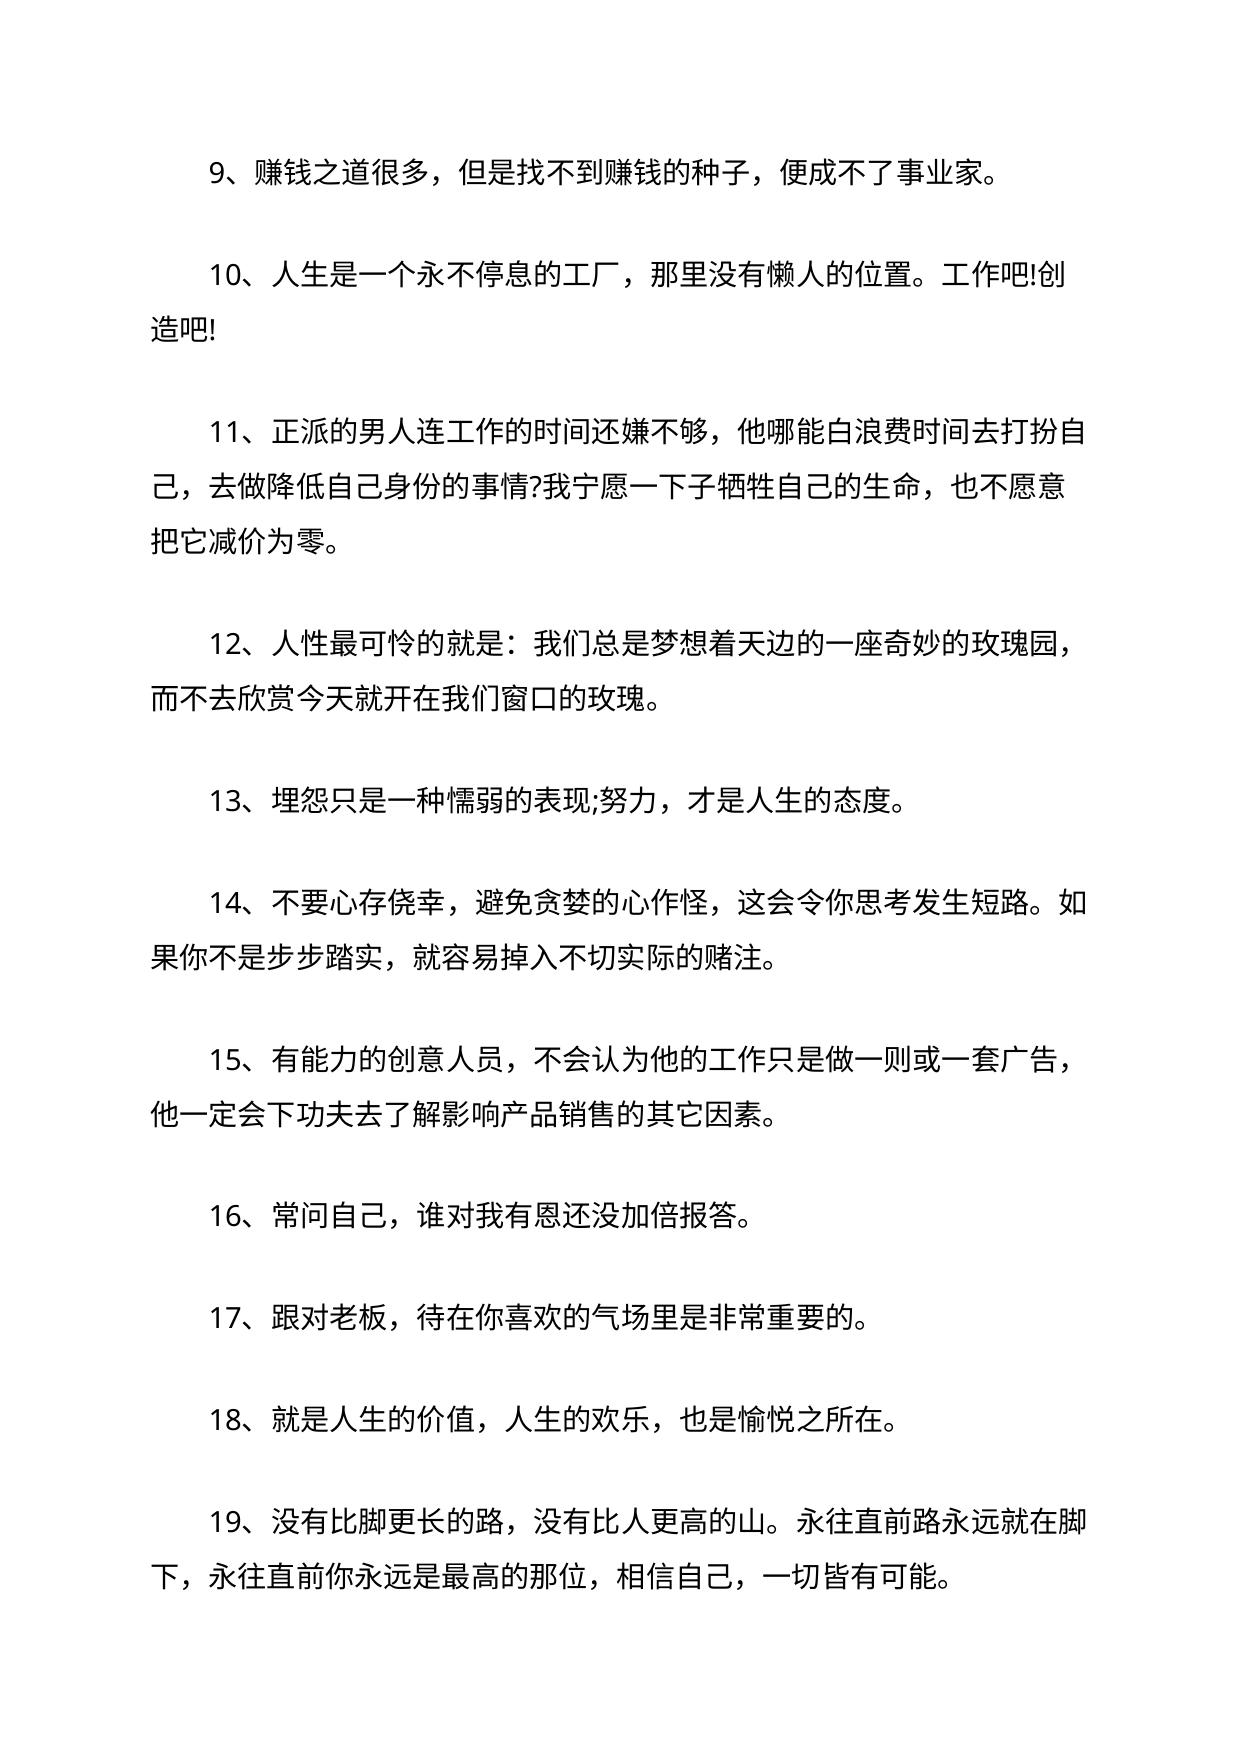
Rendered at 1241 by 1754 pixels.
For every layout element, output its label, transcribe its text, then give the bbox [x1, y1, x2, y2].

text 9、赚钱之道很多，但是找不到赚钱的种子，便成不了事业家。 [150, 150, 1090, 192]
text 11、正派的男人连工作的时间还嫌不够，他哪能白浪费时间去打扮自己，去做降低自己身份的事情?我宁愿一下子牺牲自己的生命，也不愿意把它减价为零。 [150, 409, 1090, 561]
text 16、常问自己，谁对我有恩还没加倍报答。 [150, 1193, 1090, 1235]
text 13、埋怨只是一种懦弱的表现;努力，才是人生的态度。 [150, 777, 1090, 820]
text 12、人性最可怜的就是：我们总是梦想着天边的一座奇妙的玫瑰园，而不去欣赏今天就开在我们窗口的玫瑰。 [150, 621, 1090, 718]
text 18、就是人生的价值，人生的欢乐，也是愉悦之所在。 [150, 1397, 1090, 1439]
text 19、没有比脚更长的路，没有比人更高的山。永往直前路永远就在脚下，永往直前你永远是最高的那位，相信自己，一切皆有可能。 [150, 1499, 1090, 1596]
text 10、人生是一个永不停息的工厂，那里没有懒人的位置。工作吧!创造吧! [150, 252, 1090, 349]
text 14、不要心存侥幸，避免贪婪的心作怪，这会令你思考发生短路。如果你不是步步踏实，就容易掉入不切实际的赌注。 [150, 879, 1090, 977]
text 15、有能力的创意人员，不会认为他的工作只是做一则或一套广告，他一定会下功夫去了解影响产品销售的其它因素。 [150, 1036, 1090, 1133]
text 17、跟对老板，待在你喜欢的气场里是非常重要的。 [150, 1295, 1090, 1337]
